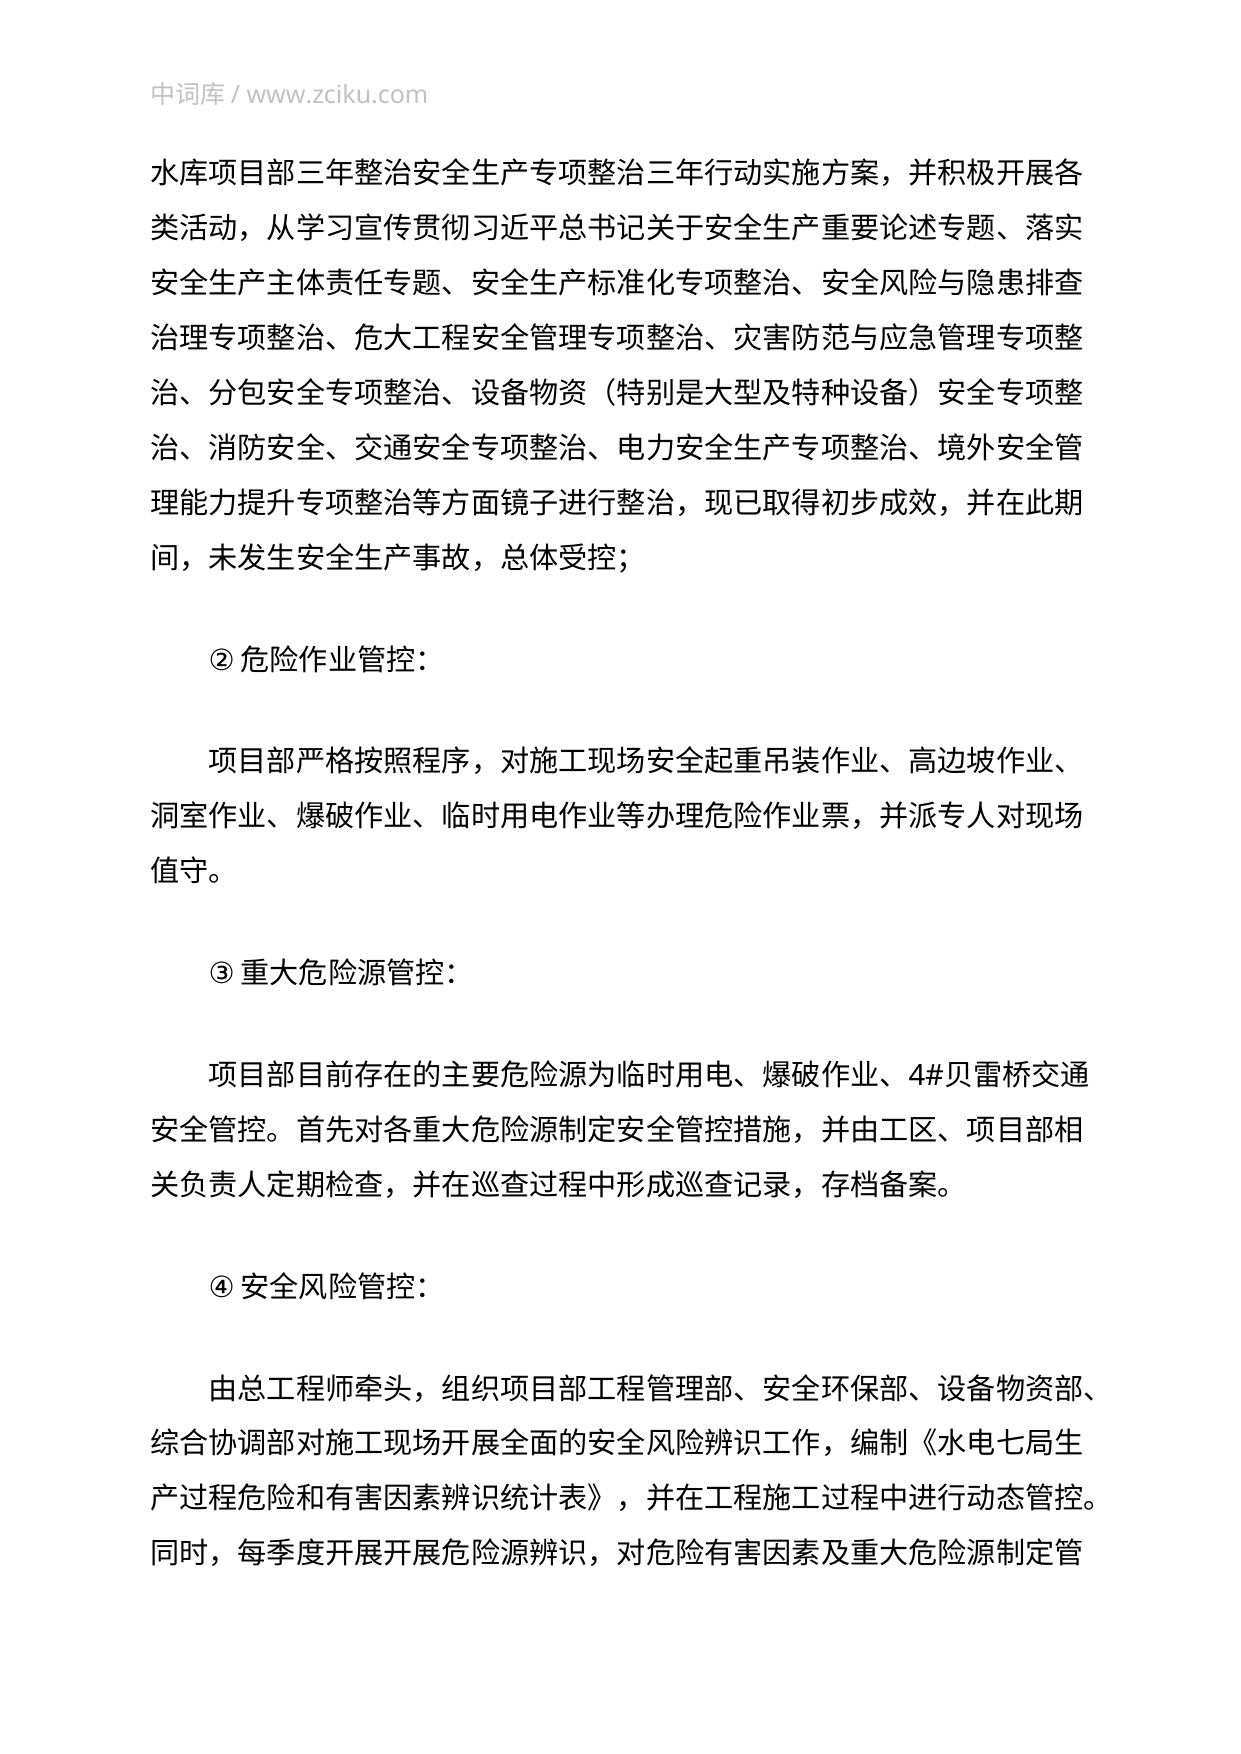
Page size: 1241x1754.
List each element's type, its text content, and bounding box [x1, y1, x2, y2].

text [150, 150, 1090, 577]
text 项目部目前存在的主要危险源为临时用电、爆破作业、4#贝雷桥交通安全管控。首先对各重大危险源制定安全管控措施，并由工区、项目部相关负责人定期检查，并在巡查过程中形成巡查记录，存档备案。 [150, 1052, 1090, 1204]
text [150, 1365, 1090, 1572]
text ③重大危险源管控： [150, 949, 1090, 992]
text ②危险作业管控： [150, 636, 1090, 678]
text ④安全风险管控： [150, 1263, 1090, 1306]
text 项目部严格按照程序，对施工现场安全起重吊装作业、高边坡作业、洞室作业、爆破作业、临时用电作业等办理危险作业票，并派专人对现场值守。 [150, 738, 1090, 890]
